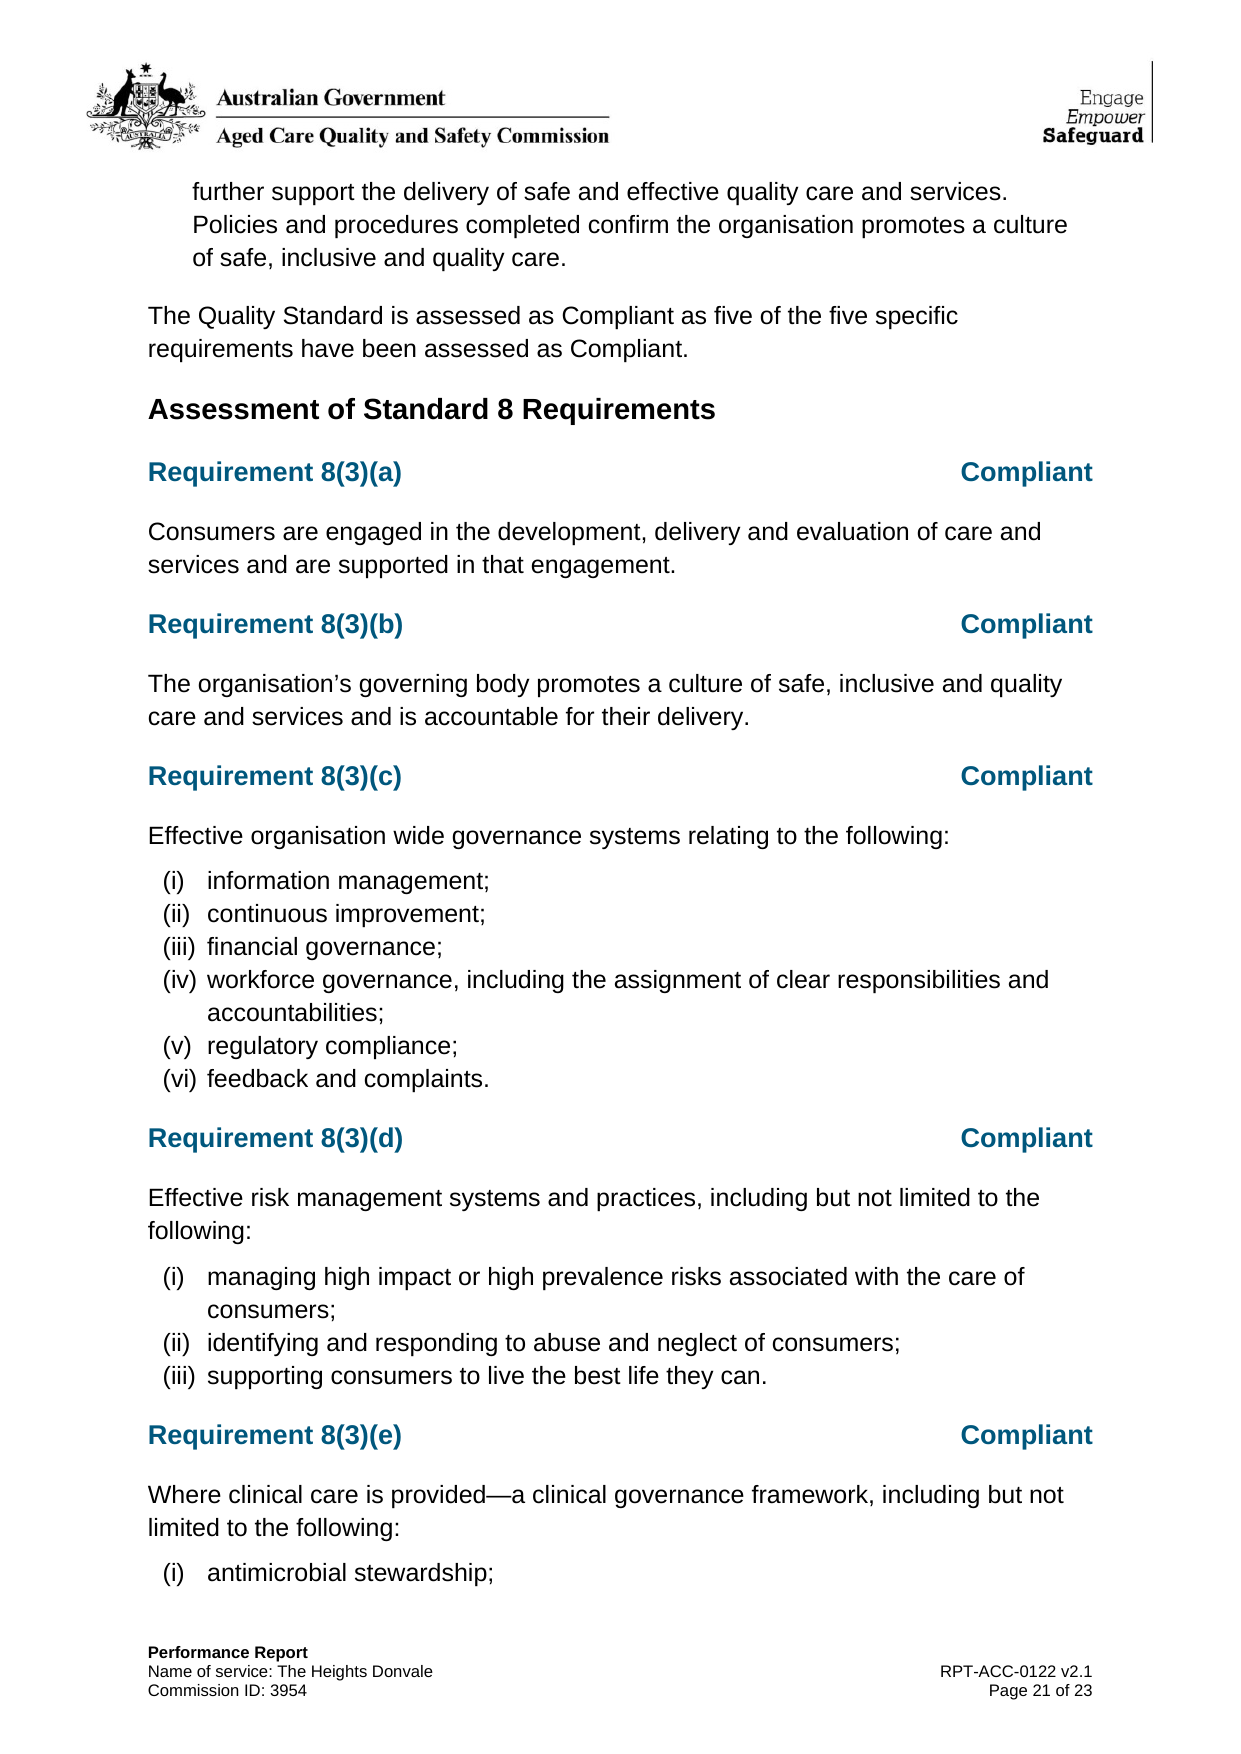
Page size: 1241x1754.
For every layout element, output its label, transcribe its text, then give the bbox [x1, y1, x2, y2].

subtitle Requirement 8(3)(b) Compliant [148, 608, 1092, 639]
list managing high impact or high prevalence risks associated with the care of consumers; [162, 1262, 1092, 1324]
subtitle Requirement 8(3)(d) Compliant [148, 1122, 1092, 1154]
text Effective organisation wide governance systems relating to the following: [148, 821, 1092, 849]
list supporting consumers to live the best life they can. [162, 1361, 1092, 1390]
picture [0, 1, 1241, 171]
list financial governance; [162, 932, 1092, 961]
text Effective risk management systems and practices, including but not limited to the following: [148, 1183, 1092, 1245]
list information management; [162, 866, 1092, 895]
list identifying and responding to abuse and neglect of consumers; [162, 1328, 1092, 1357]
subtitle Requirement 8(3)(a) Compliant [148, 456, 1092, 487]
list continuous improvement; [162, 899, 1092, 928]
list feedback and complaints. [162, 1064, 1092, 1093]
text Where clinical care is provided—a clinical governance framework, including but not limited to the following: [148, 1480, 1092, 1542]
subtitle Requirement 8(3)(c) Compliant [148, 760, 1092, 791]
list regulatory compliance; [162, 1031, 1092, 1060]
list workforce governance, including the assignment of clear responsibilities and accountabilities; [162, 965, 1092, 1027]
text Consumers are engaged in the development, delivery and evaluation of care and services and are supported in that engagement. [148, 517, 1092, 578]
subtitle Assessment of Standard 8 Requirements [148, 392, 1092, 426]
text The organisation’s governing body promotes a culture of safe, inclusive and quality care and services and is accountable for their delivery. [148, 669, 1092, 731]
list antimicrobial stewardship; [162, 1558, 1092, 1587]
text The Quality Standard is assessed as Compliant as five of the five specific requirements have been assessed as Compliant. [148, 301, 1092, 363]
subtitle Requirement 8(3)(e) Compliant [148, 1419, 1092, 1450]
